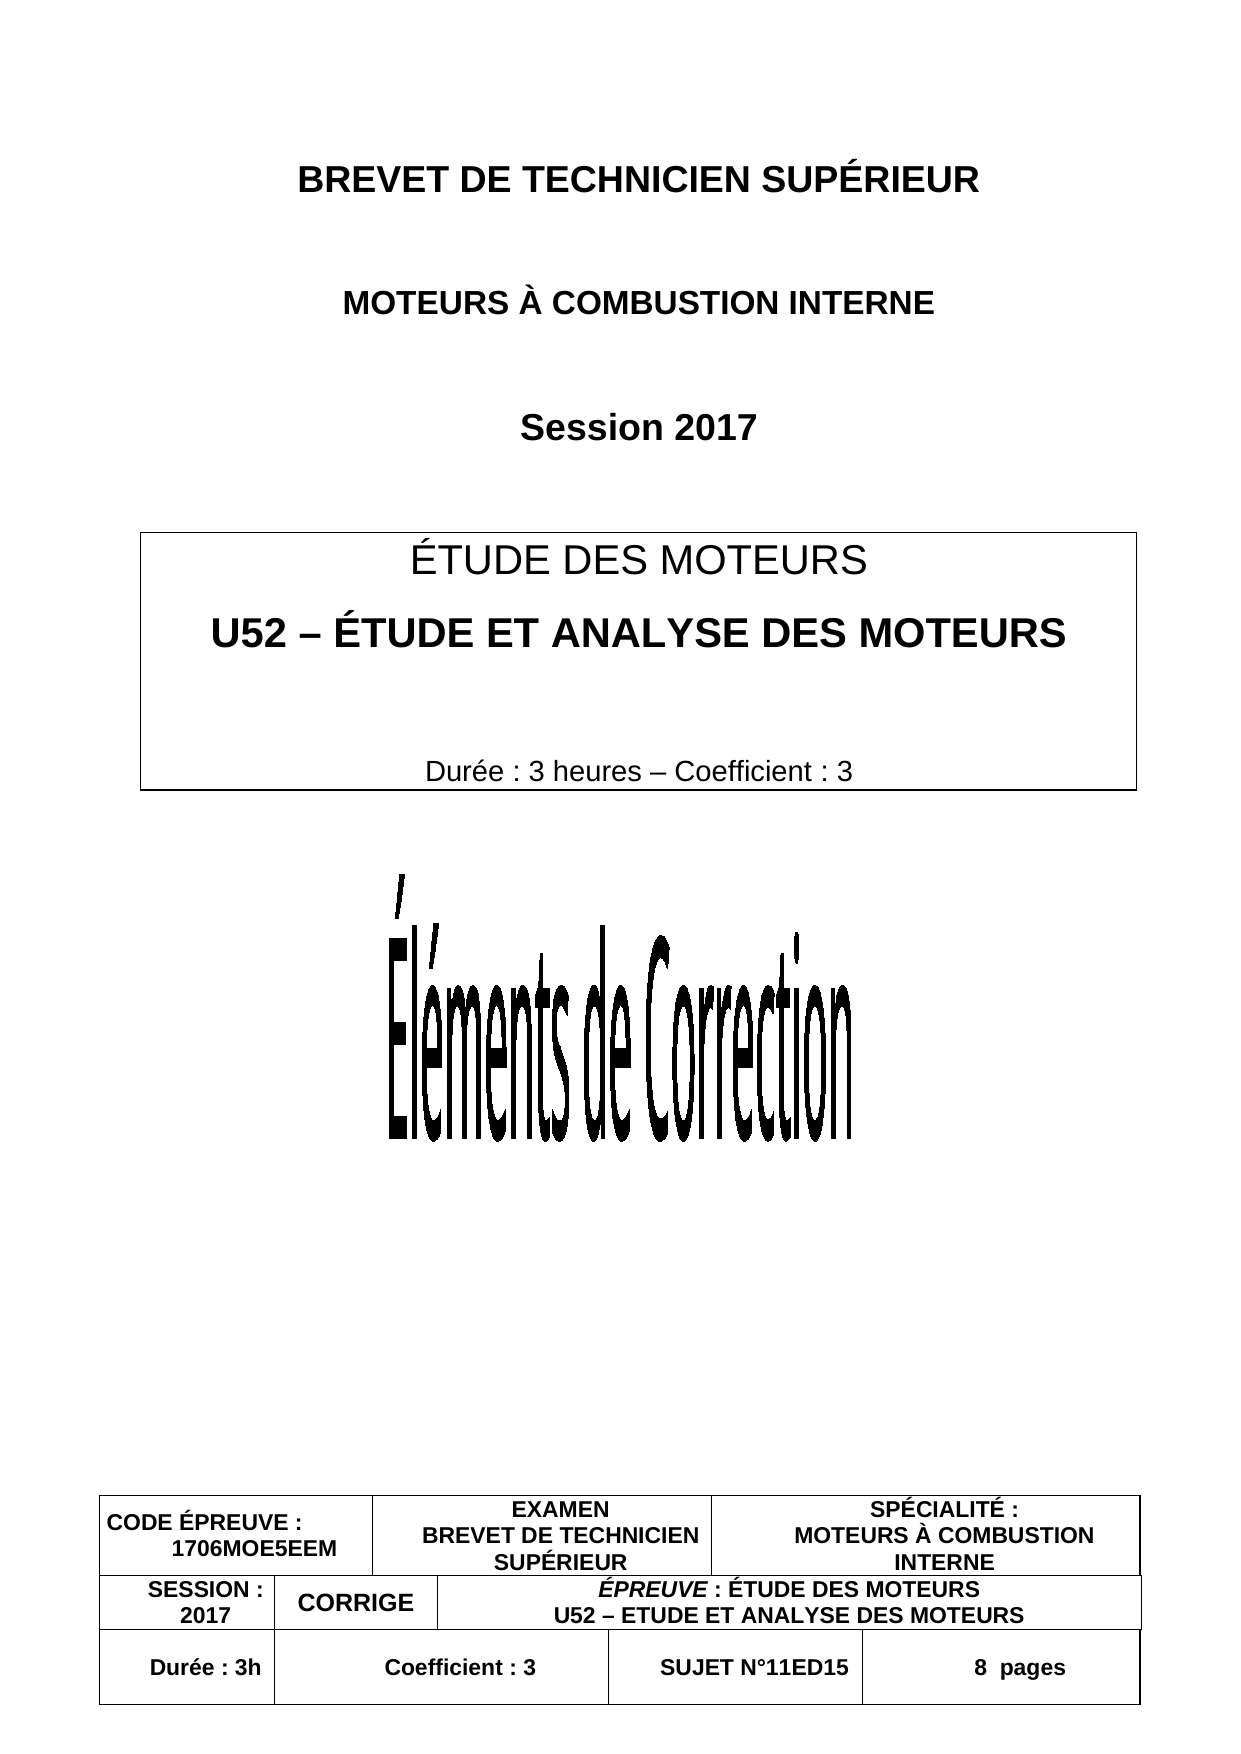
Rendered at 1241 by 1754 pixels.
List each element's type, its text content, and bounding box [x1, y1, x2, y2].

title BREVET DE TECHNICIEN SUPÉRIEUR [149, 157, 1128, 200]
subtitle U52 – ÉTUDE ET ANALYSE DES MOTEURS [141, 605, 1136, 656]
subtitle ÉTUDE DES MOTEURS [141, 533, 1136, 583]
text Session 2017 [149, 405, 1128, 448]
text MOTEURS À COMBUSTION INTERNE [149, 283, 1128, 322]
text Durée : 3 heures – Coefficient : 3 [141, 751, 1136, 789]
